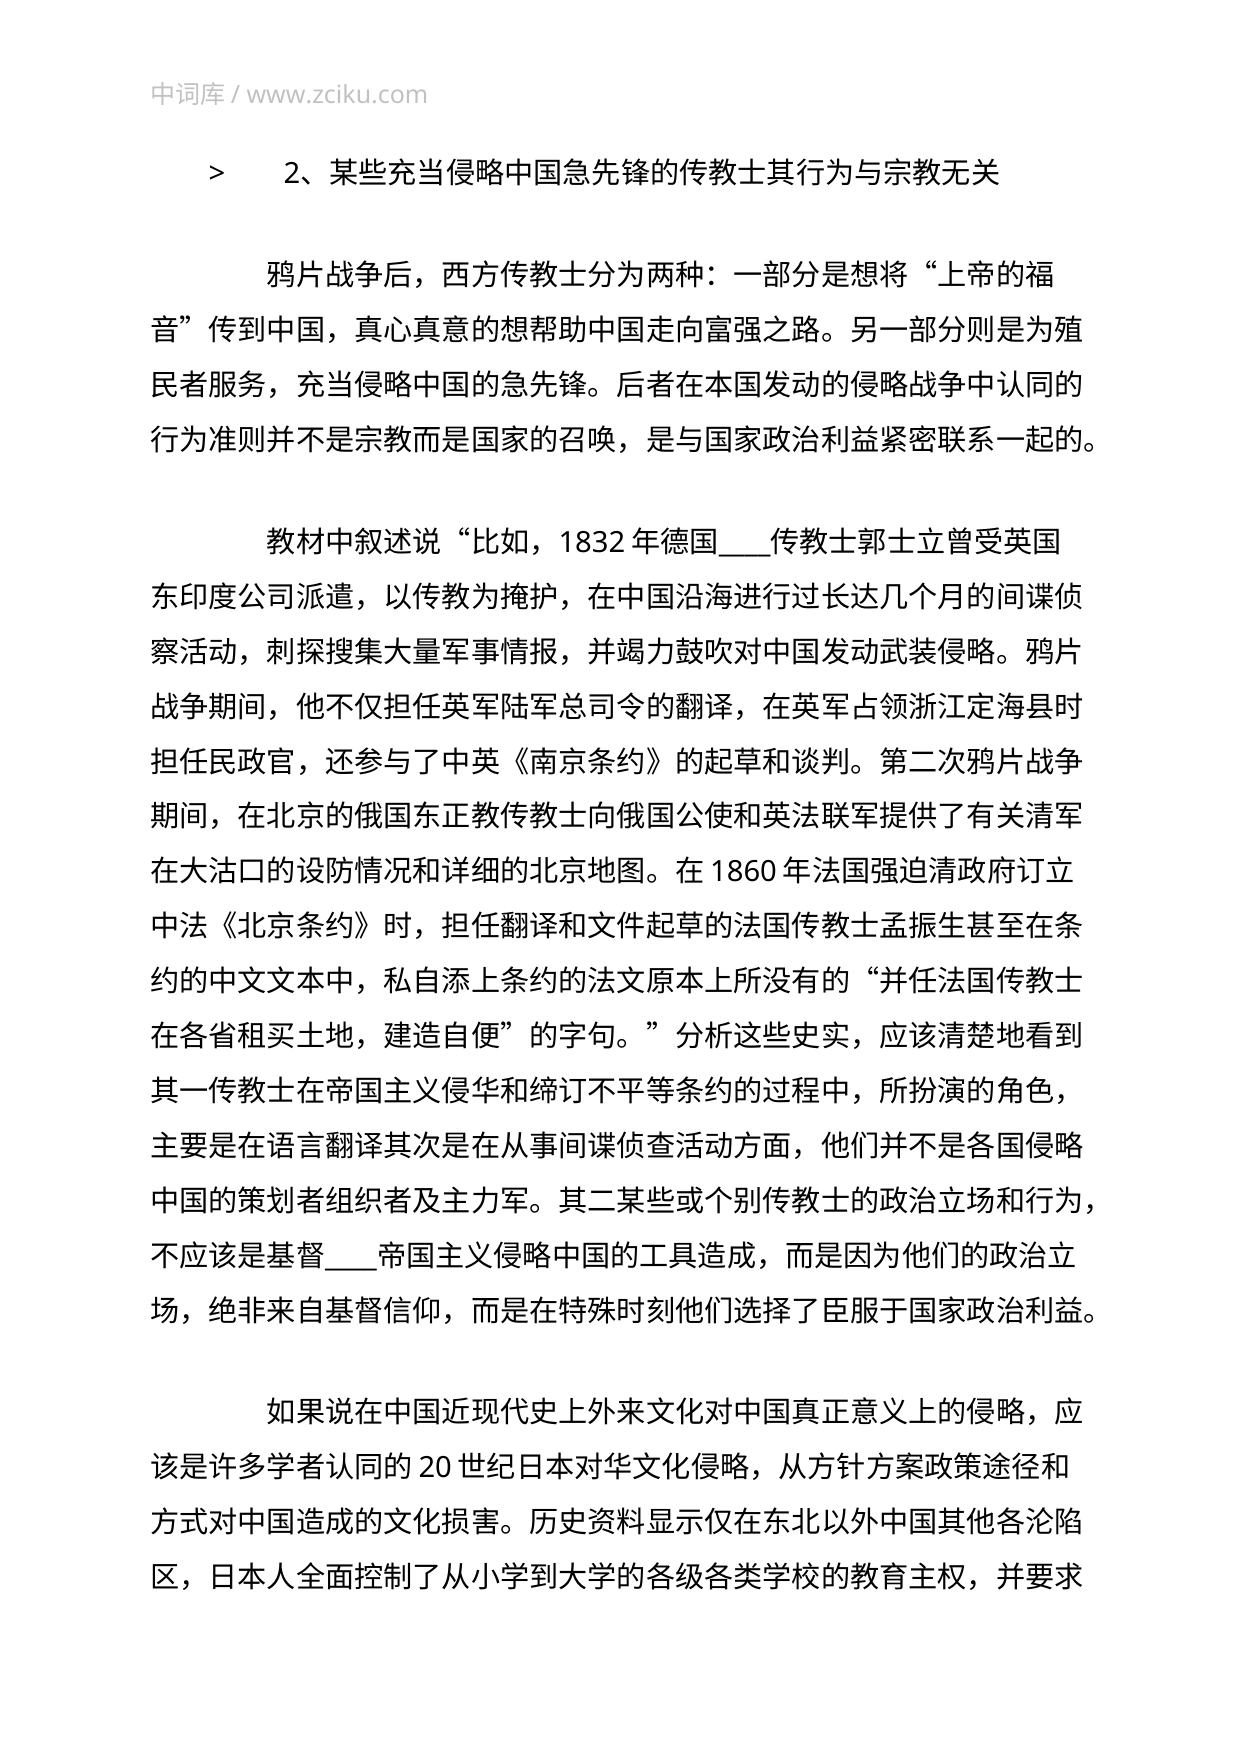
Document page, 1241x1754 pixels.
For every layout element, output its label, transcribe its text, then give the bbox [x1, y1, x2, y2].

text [150, 1389, 1090, 1596]
text 鸦片战争后，西方传教士分为两种：一部分是想将“上帝的福音”传到中国，真心真意的想帮助中国走向富强之路。另一部分则是为殖民者服务，充当侵略中国的急先锋。后者在本国发动的侵略战争中认同的行为准则并不是宗教而是国家的召唤，是与国家政治利益紧密联系一起的。 [150, 252, 1090, 459]
text 教材中叙述说“比如，1832年德国____传教士郭士立曾受英国东印度公司派遣，以传教为掩护，在中国沿海进行过长达几个月的间谍侦察活动，刺探搜集大量军事情报，并竭力鼓吹对中国发动武装侵略。鸦片战争期间，他不仅担任英军陆军总司令的翻译，在英军占领浙江定海县时担任民政官，还参与了中英《南京条约》的起草和谈判。第二次鸦片战争期间，在北京的俄国东正教传教士向俄国公使和英法联军提供了有关清军在大沽口的设防情况和详细的北京地图。在1860年法国强迫清政府订立中法《北京条约》时，担任翻译和文件起草的法国传教士孟振生甚至在条约的中文文本中，私自添上条约的法文原本上所没有的“并任法国传教士在各省租买土地，建造自便”的字句。”分析这些史实，应该清楚地看到其一传教士在帝国主义侵华和缔订不平等条约的过程中，所扮演的角色，主要是在语言翻译其次是在从事间谍侦查活动方面，他们并不是各国侵略中国的策划者组织者及主力军。其二某些或个别传教士的政治立场和行为，不应该是基督____帝国主义侵略中国的工具造成，而是因为他们的政治立场，绝非来自基督信仰，而是在特殊时刻他们选择了臣服于国家政治利益。 [150, 518, 1090, 1329]
text > 2、某些充当侵略中国急先锋的传教士其行为与宗教无关 [150, 150, 1090, 192]
